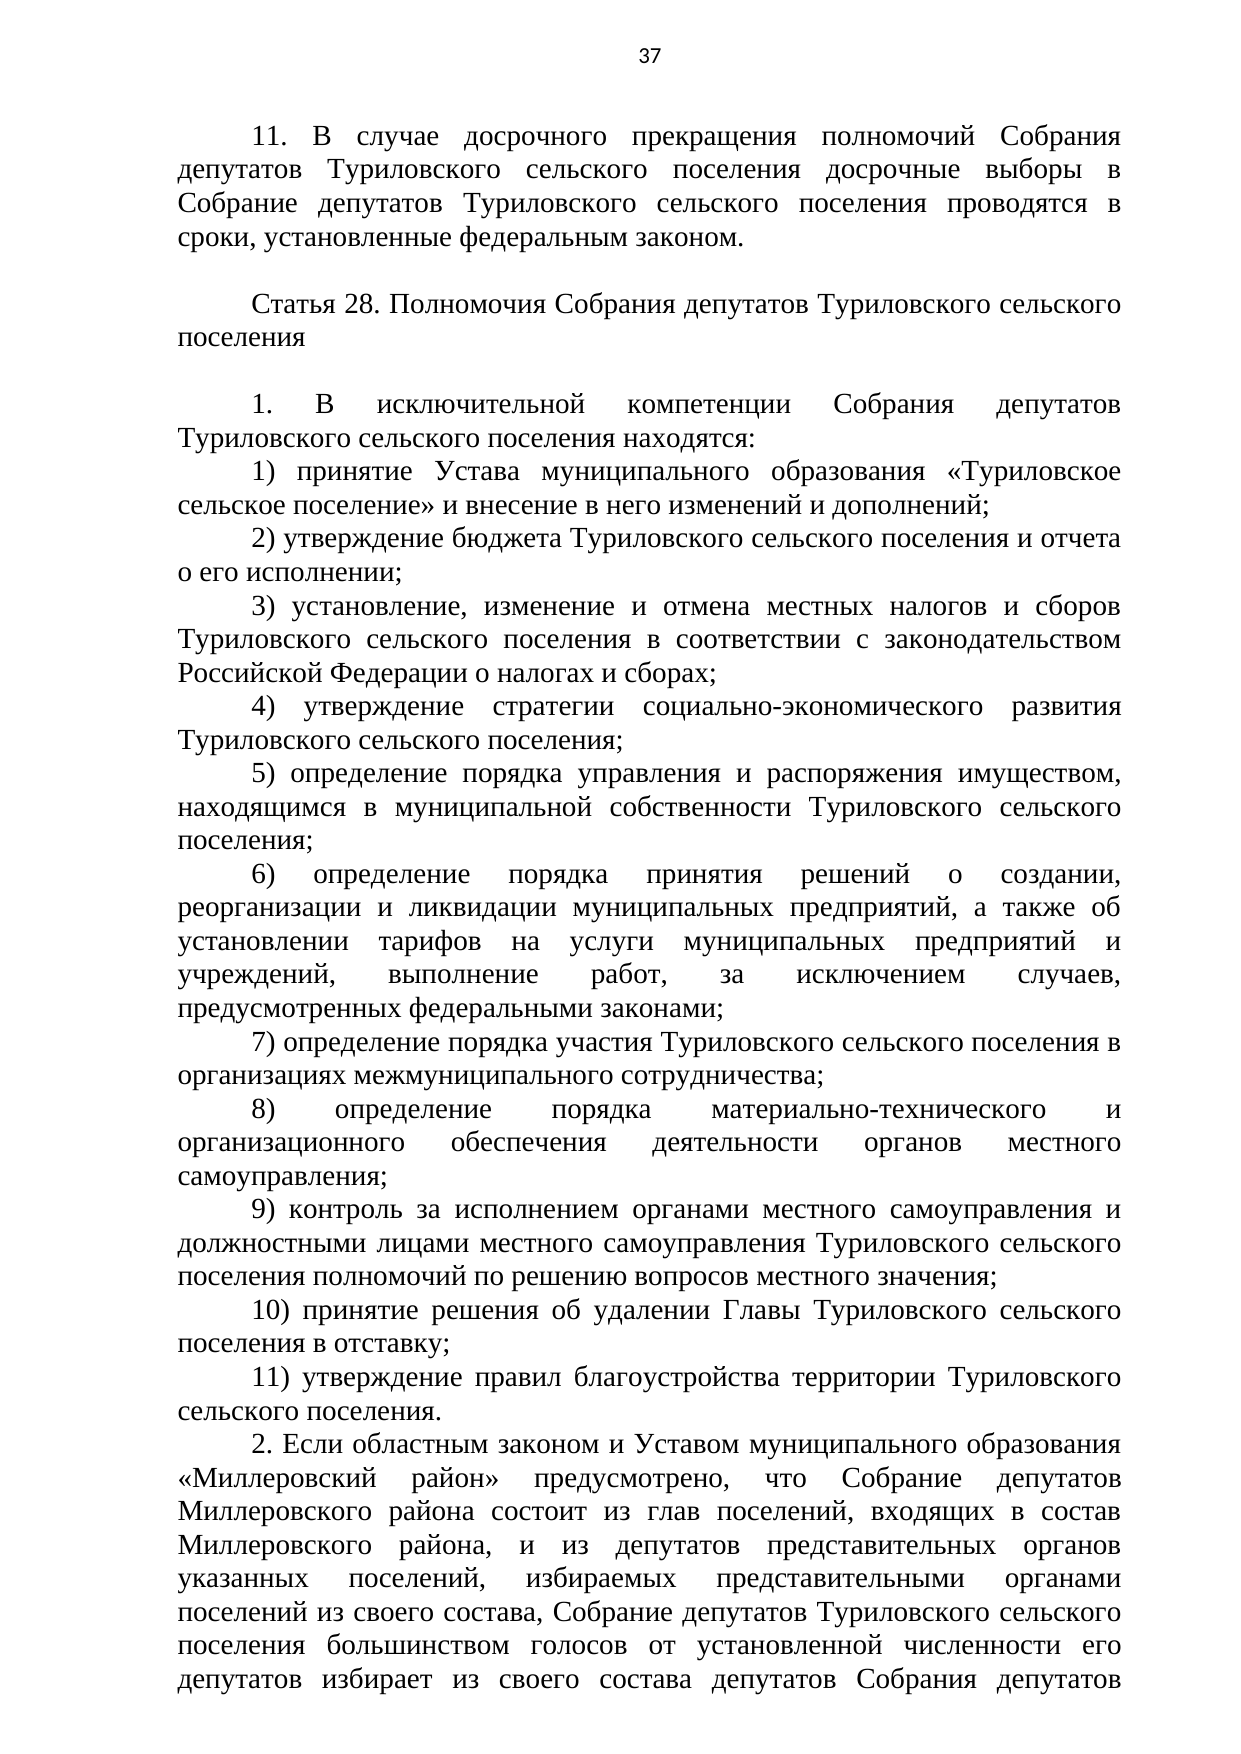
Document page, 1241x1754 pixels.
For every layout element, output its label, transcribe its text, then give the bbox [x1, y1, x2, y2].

text 1. В исключительной компетенции Собрания депутатов Туриловского сельского поселения находятся: [177, 386, 1122, 453]
text 4) утверждение стратегии социально-экономического развития Туриловского сельского поселения; [177, 688, 1122, 755]
text 8) определение порядка материально-технического и организационного обеспечения деятельности органов местного самоуправления; [177, 1091, 1122, 1191]
text 9) контроль за исполнением органами местного самоуправления и должностными лицами местного самоуправления Туриловского сельского поселения полномочий по решению вопросов местного значения; [177, 1191, 1122, 1292]
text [177, 1426, 1122, 1694]
text 5) определение порядка управления и распоряжения имуществом, находящимся в муниципальной собственности Туриловского сельского поселения; [177, 755, 1122, 856]
text 6) определение порядка принятия решений о создании, реорганизации и ликвидации муниципальных предприятий, а также об установлении тарифов на услуги муниципальных предприятий и учреждений, выполнение работ, за исключением случаев, предусмотренных федеральными законами; [177, 856, 1122, 1024]
text 10) принятие решения об удалении Главы Туриловского сельского поселения в отставку; [177, 1292, 1122, 1359]
text 2) утверждение бюджета Туриловского сельского поселения и отчета о его исполнении; [177, 521, 1122, 588]
text 7) определение порядка участия Туриловского сельского поселения в организациях межмуниципального сотрудничества; [177, 1024, 1122, 1091]
text 11) утверждение правил благоустройства территории Туриловского сельского поселения. [177, 1359, 1122, 1426]
text 11. В случае досрочного прекращения полномочий Собрания депутатов Туриловского сельского поселения досрочные выборы в Собрание депутатов Туриловского сельского поселения проводятся в сроки, установленные федеральным законом. [177, 118, 1122, 252]
text Статья 28. Полномочия Собрания депутатов Туриловского сельского поселения [177, 286, 1122, 353]
text 3) установление, изменение и отмена местных налогов и сборов Туриловского сельского поселения в соответствии с законодательством Российской Федерации о налогах и сборах; [177, 588, 1122, 688]
text 1) принятие Устава муниципального образования «Туриловское сельское поселение» и внесение в него изменений и дополнений; [177, 453, 1122, 521]
